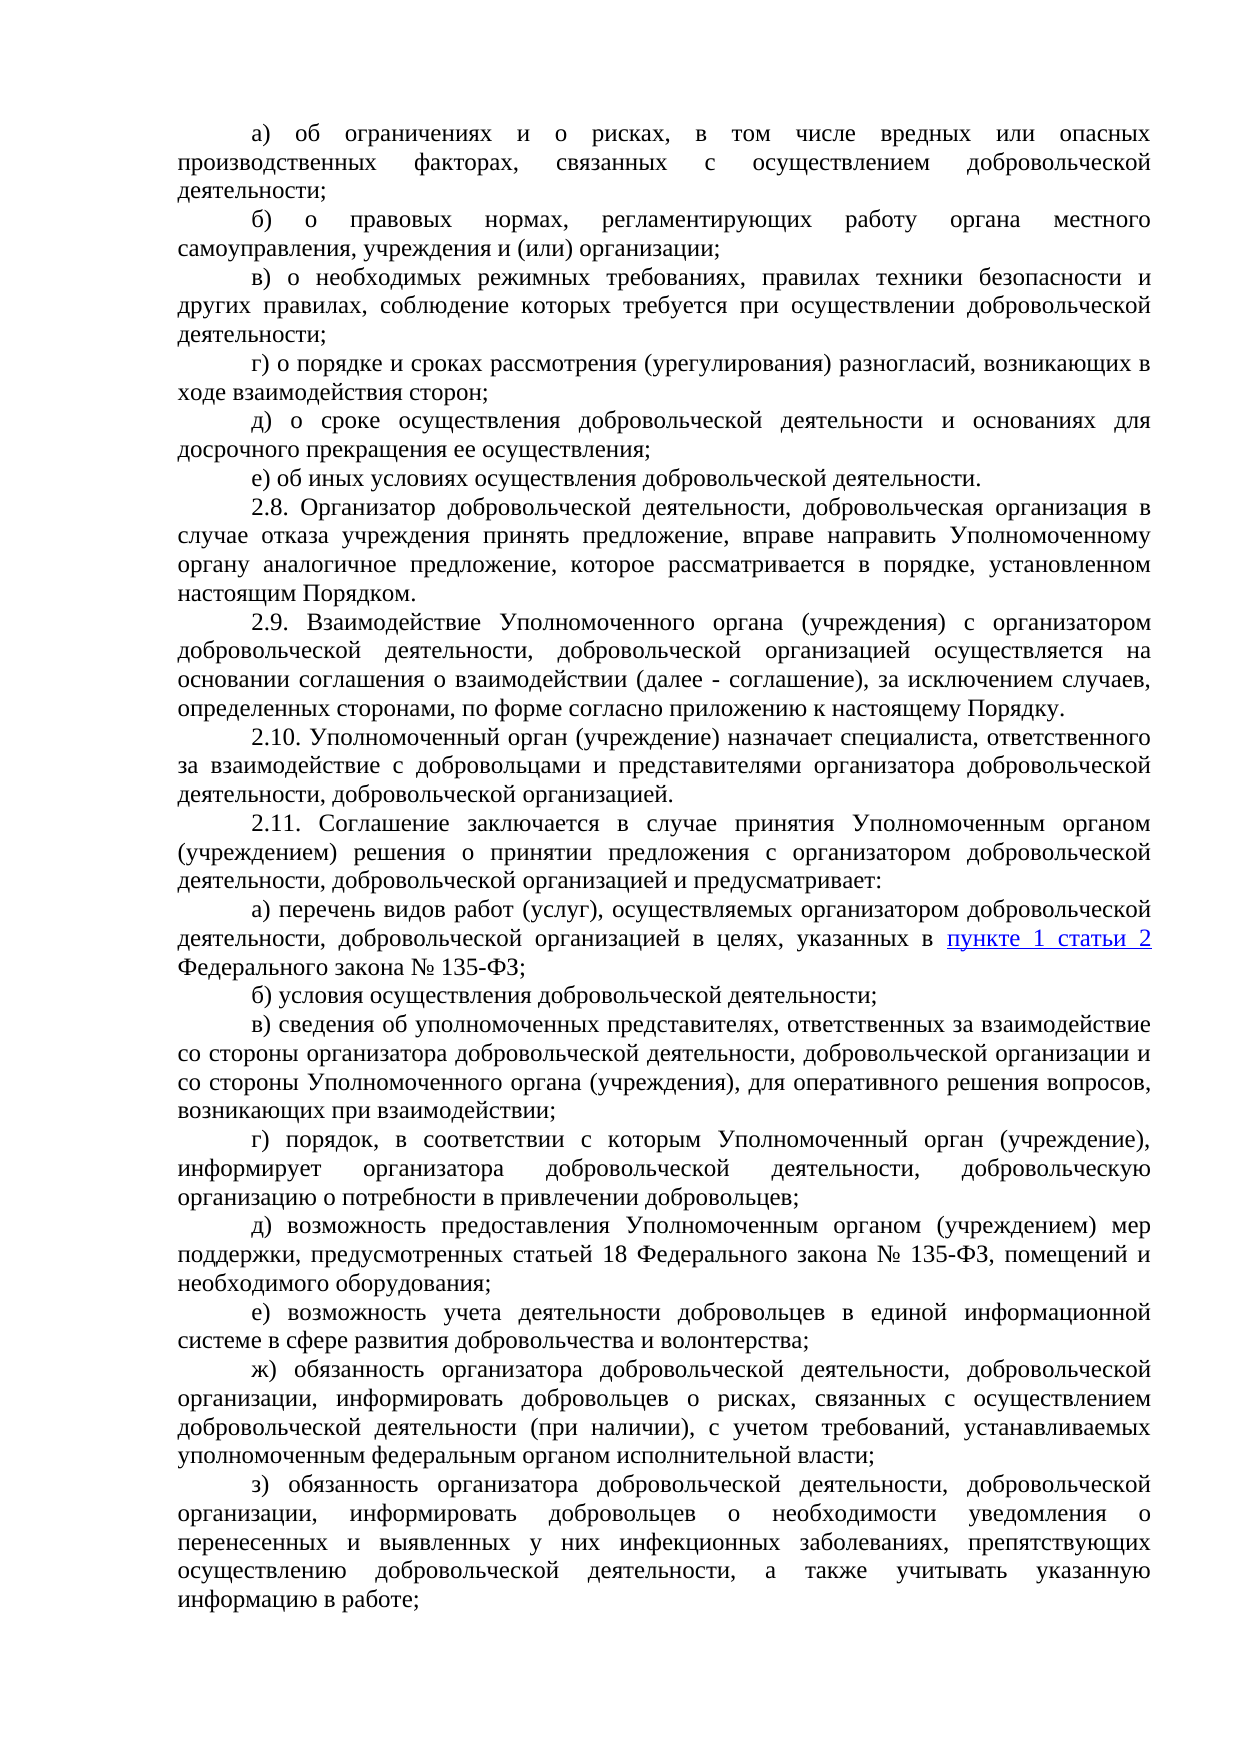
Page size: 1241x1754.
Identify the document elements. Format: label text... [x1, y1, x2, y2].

text ж) обязанность организатора добровольческой деятельности, добровольческой организации, информировать добровольцев о рисках, связанных с осуществлением добровольческой деятельности (при наличии), с учетом требований, устанавливаемых уполномоченным федеральным органом исполнительной власти; [177, 1354, 1152, 1469]
text в) сведения об уполномоченных представителях, ответственных за взаимодействие со стороны организатора добровольческой деятельности, добровольческой организации и со стороны Уполномоченного органа (учреждения), для оперативного решения вопросов, возникающих при взаимодействии; [177, 1009, 1152, 1124]
text г) порядок, в соответствии с которым Уполномоченный орган (учреждение), информирует организатора добровольческой деятельности, добровольческую организацию о потребности в привлечении добровольцев; [177, 1124, 1152, 1211]
text г) о порядке и сроках рассмотрения (урегулирования) разногласий, возникающих в ходе взаимодействия сторон; [177, 348, 1152, 406]
text а) перечень видов работ (услуг), осуществляемых организатором добровольческой деятельности, добровольческой организацией в целях, указанных в пункте 1 статьи 2 Федерального закона № 135-ФЗ; [177, 894, 1152, 981]
text 2.10. Уполномоченный орган (учреждение) назначает специалиста, ответственного за взаимодействие с добровольцами и представителями организатора добровольческой деятельности, добровольческой организацией. [177, 722, 1152, 808]
text е) об иных условиях осуществления добровольческой деятельности. [177, 463, 1152, 492]
text 2.8. Организатор добровольческой деятельности, добровольческая организация в случае отказа учреждения принять предложение, вправе направить Уполномоченному органу аналогичное предложение, которое рассматривается в порядке, установленном настоящим Порядком. [177, 492, 1152, 607]
text б) о правовых нормах, регламентирующих работу органа местного самоуправления, учреждения и (или) организации; [177, 204, 1152, 262]
text д) возможность предоставления Уполномоченным органом (учреждением) мер поддержки, предусмотренных статьей 18 Федерального закона № 135-ФЗ, помещений и необходимого оборудования; [177, 1211, 1152, 1297]
text а) об ограничениях и о рисках, в том числе вредных или опасных производственных факторах, связанных с осуществлением добровольческой деятельности; [177, 118, 1152, 204]
text 2.11. Соглашение заключается в случае принятия Уполномоченным органом (учреждением) решения о принятии предложения с организатором добровольческой деятельности, добровольческой организацией и предусматривает: [177, 808, 1152, 894]
text е) возможность учета деятельности добровольцев в единой информационной системе в сфере развития добровольчества и волонтерства; [177, 1297, 1152, 1354]
text в) о необходимых режимных требованиях, правилах техники безопасности и других правилах, соблюдение которых требуется при осуществлении добровольческой деятельности; [177, 262, 1152, 348]
text б) условия осуществления добровольческой деятельности; [177, 981, 1152, 1009]
text 2.9. Взаимодействие Уполномоченного органа (учреждения) с организатором добровольческой деятельности, добровольческой организацией осуществляется на основании соглашения о взаимодействии (далее - соглашение), за исключением случаев, определенных сторонами, по форме согласно приложению к настоящему Порядку. [177, 607, 1152, 722]
text д) о сроке осуществления добровольческой деятельности и основаниях для досрочного прекращения ее осуществления; [177, 406, 1152, 463]
text з) обязанность организатора добровольческой деятельности, добровольческой организации, информировать добровольцев о необходимости уведомления о перенесенных и выявленных у них инфекционных заболеваниях, препятствующих осуществлению добровольческой деятельности, а также учитывать указанную информацию в работе; [177, 1469, 1152, 1613]
